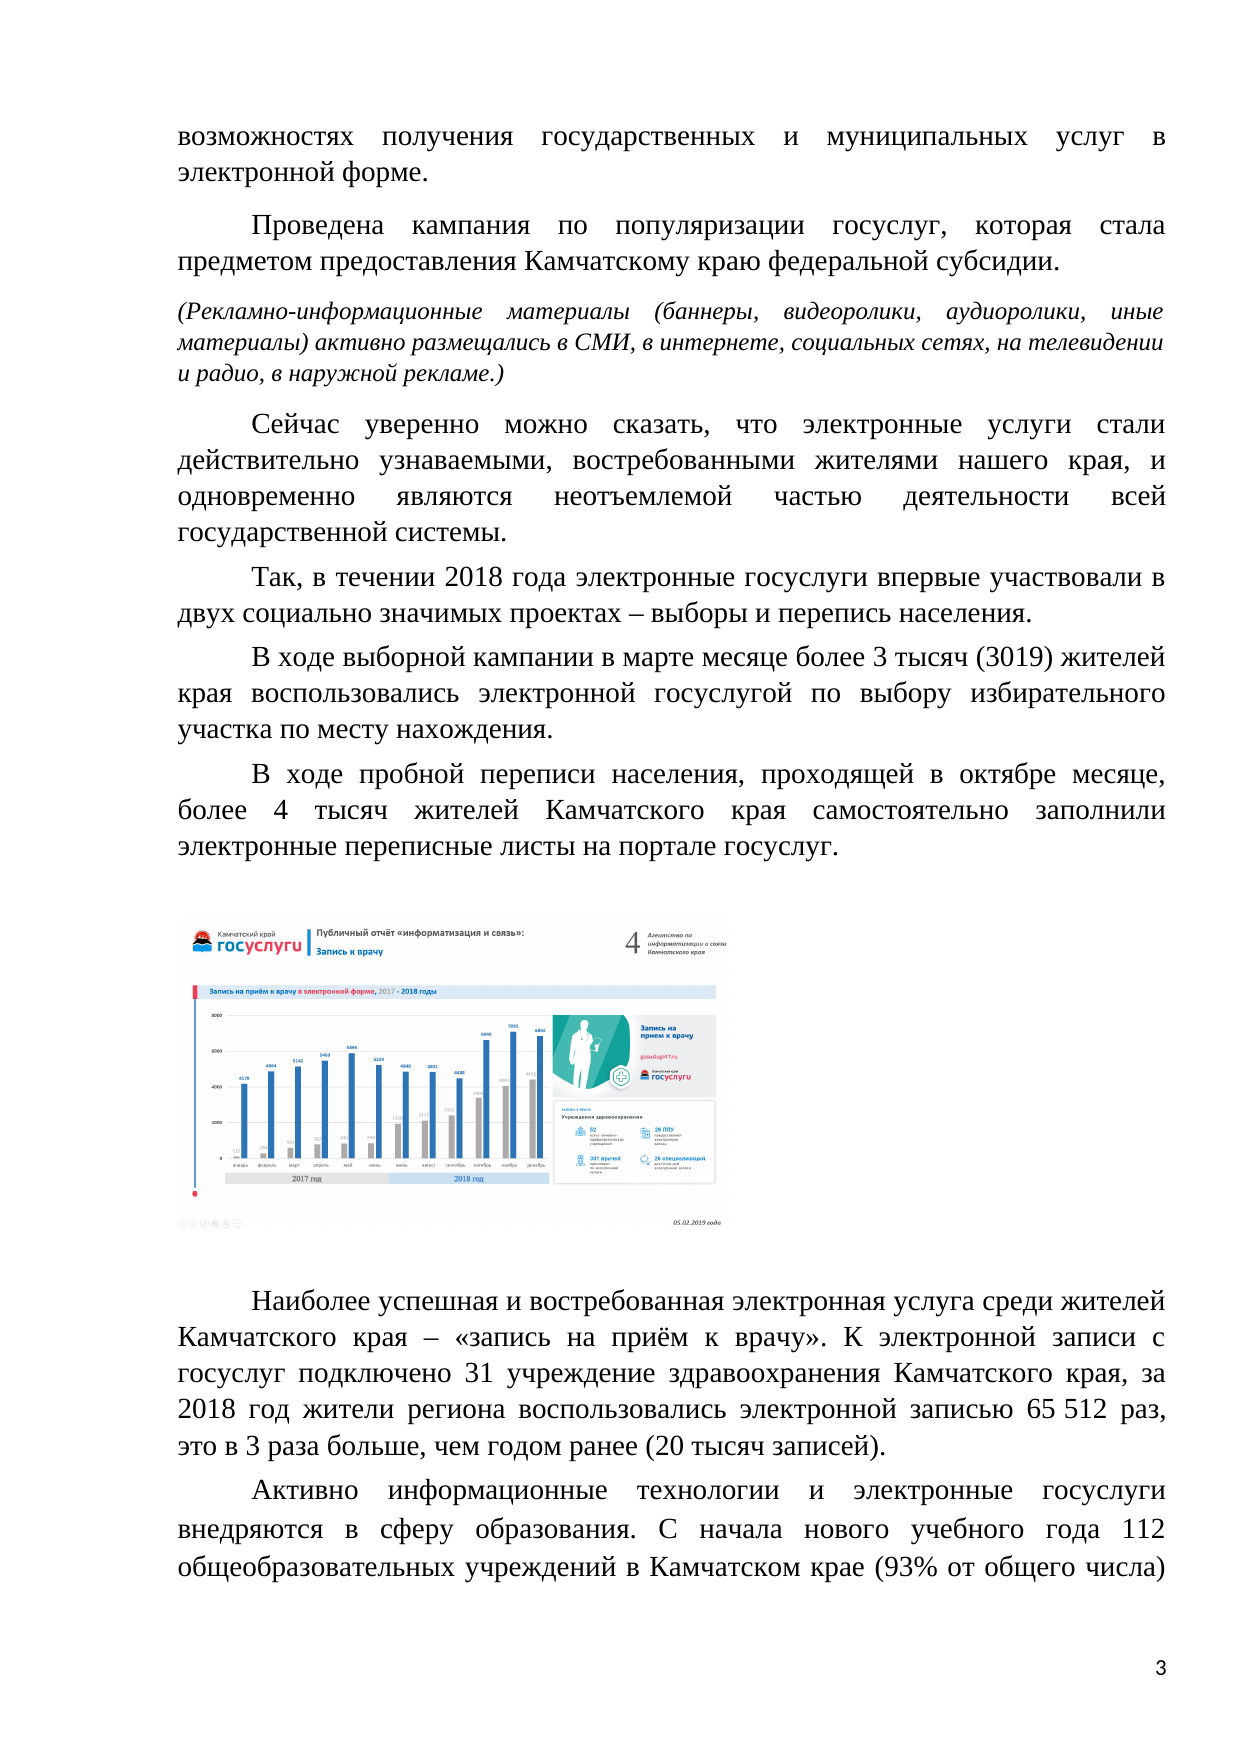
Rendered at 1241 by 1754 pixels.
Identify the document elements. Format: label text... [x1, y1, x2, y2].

text В ходе выборной кампании в марте месяце более 3 тысяч (3019) жителей края воспользовались электронной госуслугой по выбору избирательного участка по месту нахождения. [177, 639, 1167, 745]
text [177, 118, 1167, 188]
text Проведена кампания по популяризации госуслуг, которая стала предметом предоставления Камчатскому краю федеральной субсидии. [177, 207, 1167, 277]
text Так, в течении 2018 года электронные госуслуги впервые участвовали в двух социально значимых проектах – выборы и перепись населения. [177, 559, 1167, 628]
text (Рекламно-информационные материалы (баннеры, видеоролики, аудиоролики, иные материалы) активно размещались в СМИ, в интернете, социальных сетях, на телевидении и радио, в наружной рекламе.) [177, 296, 1167, 387]
text В ходе пробной переписи населения, проходящей в октябре месяце, более 4 тысяч жителей Камчатского края самостоятельно заполнили электронные переписные листы на портале госуслуг. [177, 756, 1167, 862]
text Сейчас уверенно можно сказать, что электронные услуги стали действительно узнаваемыми, востребованными жителями нашего края, и одновременно являются неотъемлемой частью деятельности всей государственной системы. [177, 406, 1167, 548]
text Наиболее успешная и востребованная электронная услуга среди жителей Камчатского края – «запись на приём к врачу». К электронной записи с госуслуг подключено 31 учреждение здравоохранения Камчатского края, за 2018 год жители региона воспользовались электронной записью 65 512 раз, это в 3 раза больше, чем годом ранее (20 тысяч записей). [177, 1283, 1167, 1461]
picture [177, 917, 731, 1229]
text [177, 1472, 1167, 1583]
